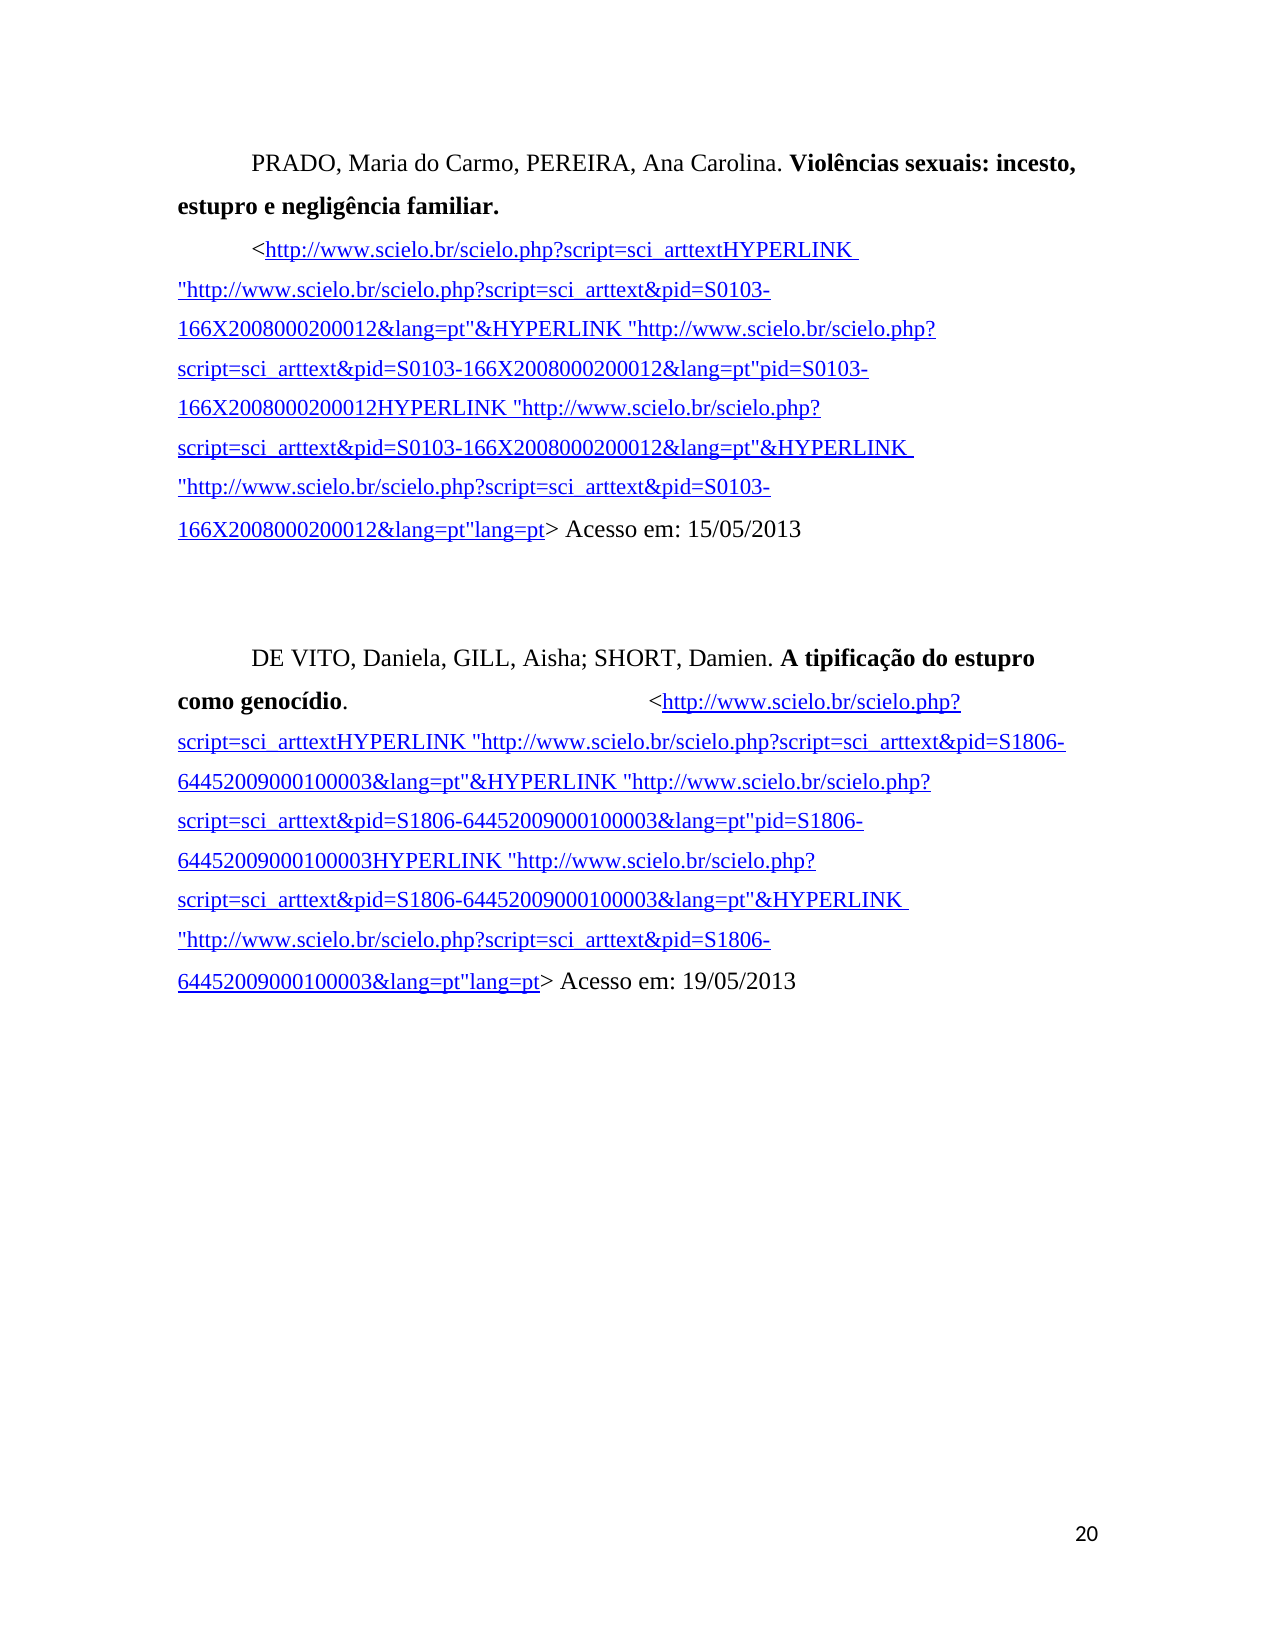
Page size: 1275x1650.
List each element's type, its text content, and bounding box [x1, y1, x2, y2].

text PRADO, Maria do Carmo, PEREIRA, Ana Carolina. Violências sexuais: incesto, estupro e negligência familiar. [177, 148, 1098, 219]
text DE VITO, Daniela, GILL, Aisha; SHORT, Damien. A tipificação do estupro como genocídio. <http://www.scielo.br/scielo.php?script=sci_arttextHYPERLINK "http://www.scielo.br/scielo.php?script=sci_arttext&pid=S1806-64452009000100003&lang=pt"&HYPERLINK "http://www.scielo.br/scielo.php?script=sci_arttext&pid=S1806-64452009000100003&lang=pt"pid=S1806-64452009000100003HYPERLINK "http://www.scielo.br/scielo.php?script=sci_arttext&pid=S1806-64452009000100003&lang=pt"&HYPERLINK "http://www.scielo.br/scielo.php?script=sci_arttext&pid=S1806-64452009000100003&lang=pt"lang=pt> Acesso em: 19/05/2013 [177, 643, 1098, 995]
text <http://www.scielo.br/scielo.php?script=sci_arttextHYPERLINK "http://www.scielo.br/scielo.php?script=sci_arttext&pid=S0103-166X2008000200012&lang=pt"&HYPERLINK "http://www.scielo.br/scielo.php?script=sci_arttext&pid=S0103-166X2008000200012&lang=pt"pid=S0103-166X2008000200012HYPERLINK "http://www.scielo.br/scielo.php?script=sci_arttext&pid=S0103-166X2008000200012&lang=pt"&HYPERLINK "http://www.scielo.br/scielo.php?script=sci_arttext&pid=S0103-166X2008000200012&lang=pt"lang=pt> Acesso em: 15/05/2013 [177, 234, 1098, 543]
